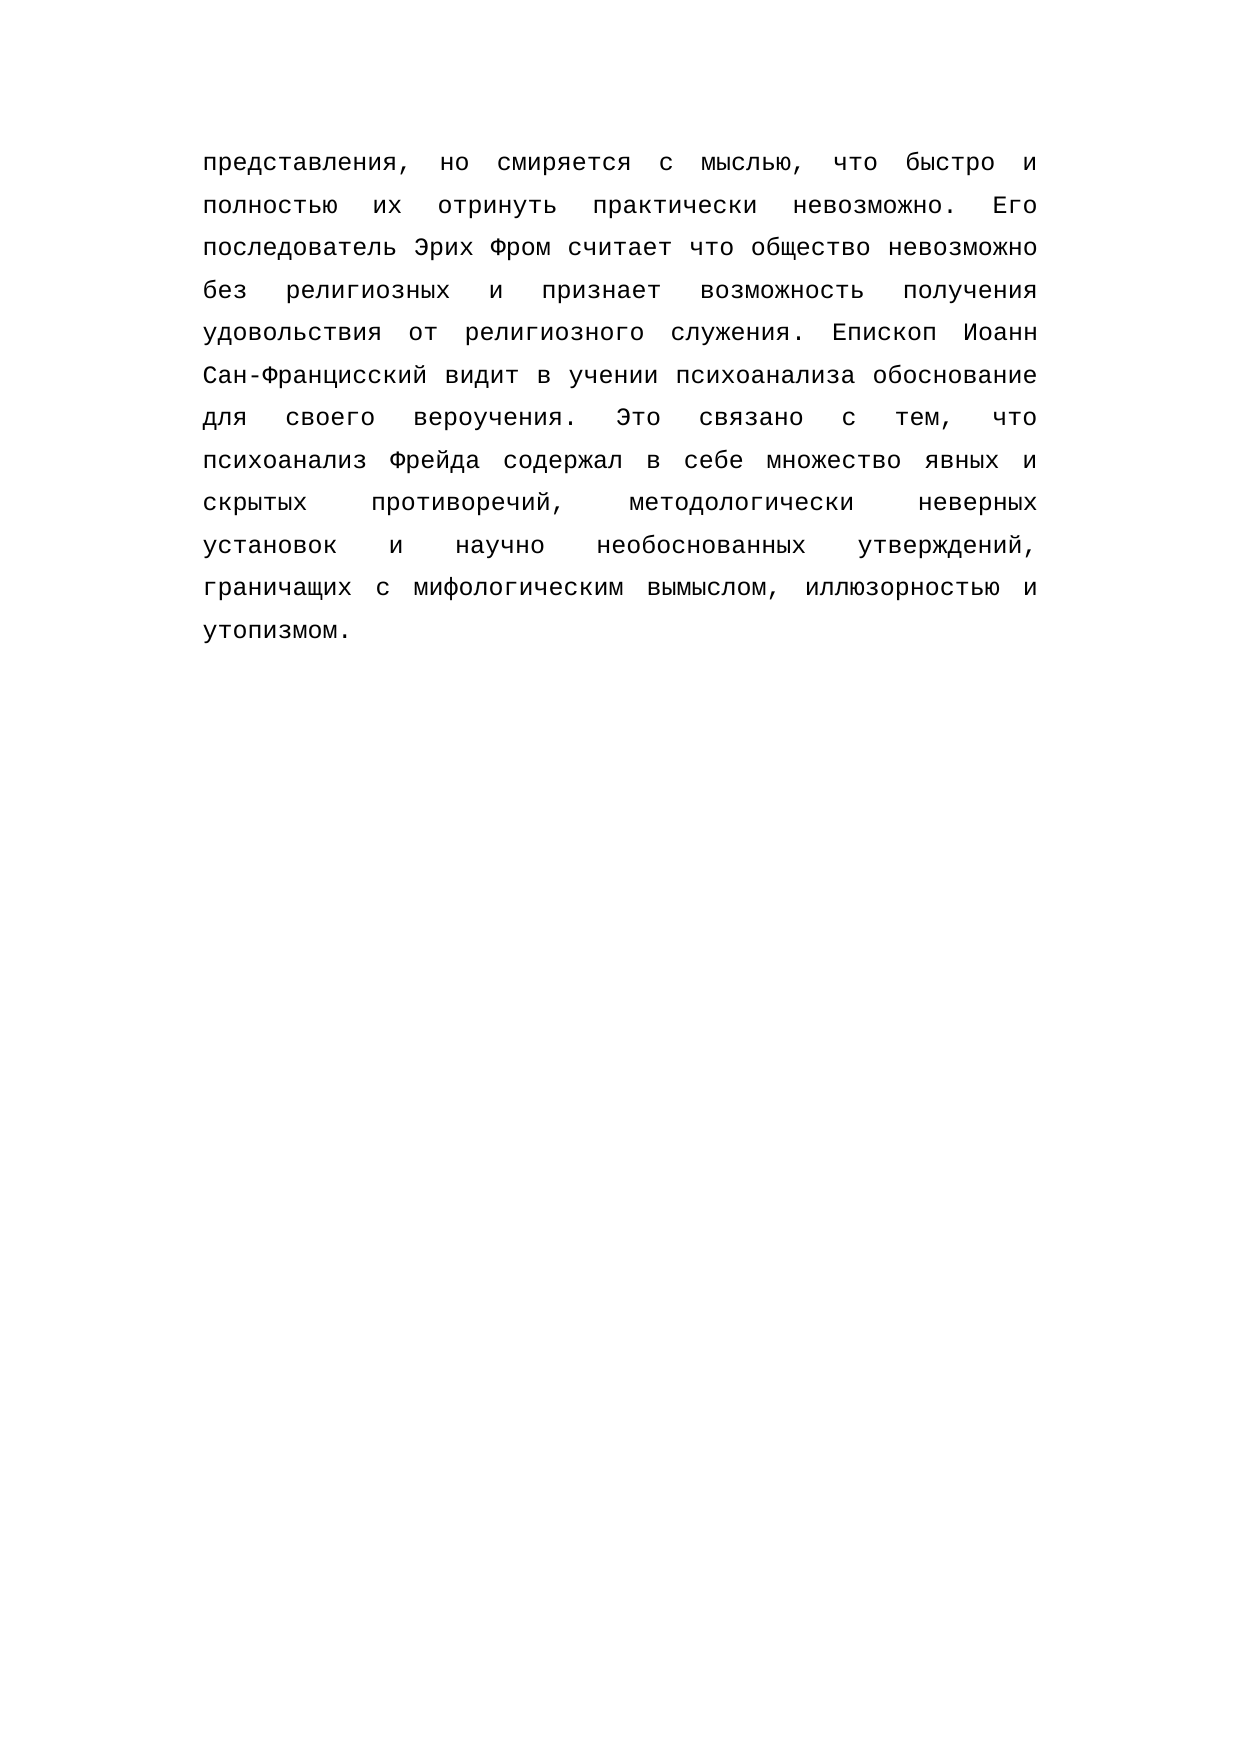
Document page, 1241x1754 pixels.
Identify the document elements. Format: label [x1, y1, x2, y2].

text [202, 150, 1038, 646]
